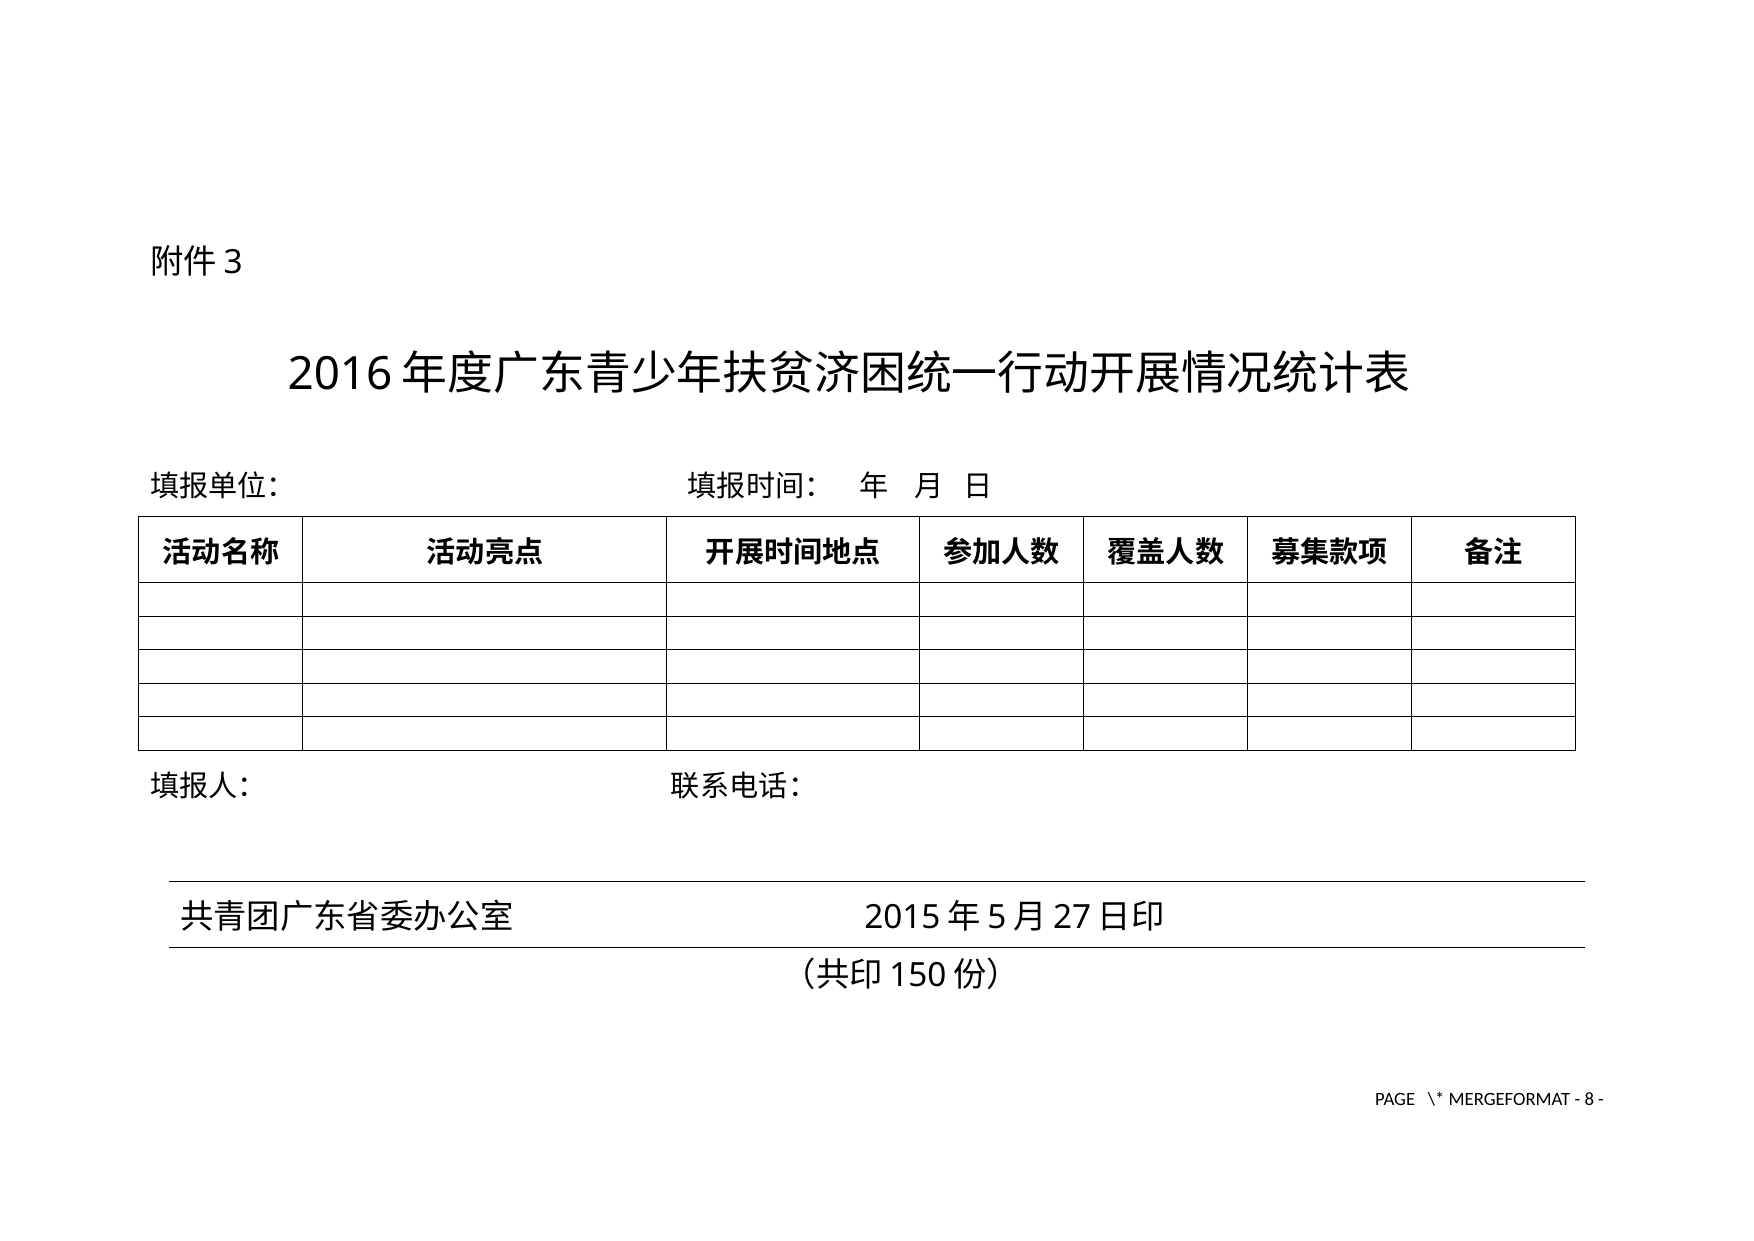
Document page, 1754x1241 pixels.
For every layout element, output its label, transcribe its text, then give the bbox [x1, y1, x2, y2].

table_header 募集款项 [1248, 517, 1411, 582]
table_cell [303, 684, 666, 716]
text 填报人： 联系电话： [150, 751, 1604, 816]
table_cell [1412, 583, 1575, 616]
table_header 活动亮点 [303, 517, 666, 582]
table_cell [1084, 583, 1247, 616]
table_cell [1248, 583, 1411, 616]
table_cell [139, 684, 302, 716]
table_cell [1248, 717, 1411, 750]
table_cell [139, 617, 302, 649]
text 2016年度广东青少年扶贫济困统一行动开展情况统计表 [150, 321, 1604, 418]
table_cell [1412, 617, 1575, 649]
table_cell [1412, 650, 1575, 683]
text 附件3 [150, 227, 1604, 292]
table_cell [1084, 717, 1247, 750]
table_cell [667, 650, 919, 683]
table_cell [1248, 684, 1411, 716]
table_cell [303, 717, 666, 750]
table_header 备注 [1412, 517, 1575, 582]
table_cell [139, 717, 302, 750]
table_cell [1248, 650, 1411, 683]
table_cell [667, 617, 919, 649]
table_cell [920, 583, 1083, 616]
table_cell [920, 684, 1083, 716]
table_cell [667, 717, 919, 750]
table_cell [303, 617, 666, 649]
table_header 共青团广东省委办公室 2015年5月27日印 [169, 882, 1585, 947]
table_cell [1084, 684, 1247, 716]
table_cell [667, 583, 919, 616]
table_cell [1084, 650, 1247, 683]
table_cell [1412, 717, 1575, 750]
table_header 参加人数 [920, 517, 1083, 582]
table_cell [920, 617, 1083, 649]
table_cell [139, 583, 302, 616]
table_cell [1084, 617, 1247, 649]
table_cell [139, 650, 302, 683]
table_cell [920, 717, 1083, 750]
table_cell [920, 650, 1083, 683]
table_cell [303, 583, 666, 616]
text （共印150份） [150, 948, 1604, 996]
table_header 活动名称 [139, 517, 302, 582]
table_header 覆盖人数 [1084, 517, 1247, 582]
table_cell [1248, 617, 1411, 649]
table_cell [1412, 684, 1575, 716]
table_cell [303, 650, 666, 683]
table_header 开展时间地点 [667, 517, 919, 582]
text 填报单位： 填报时间： 年 月 日 [150, 451, 1604, 516]
table_cell [667, 684, 919, 716]
